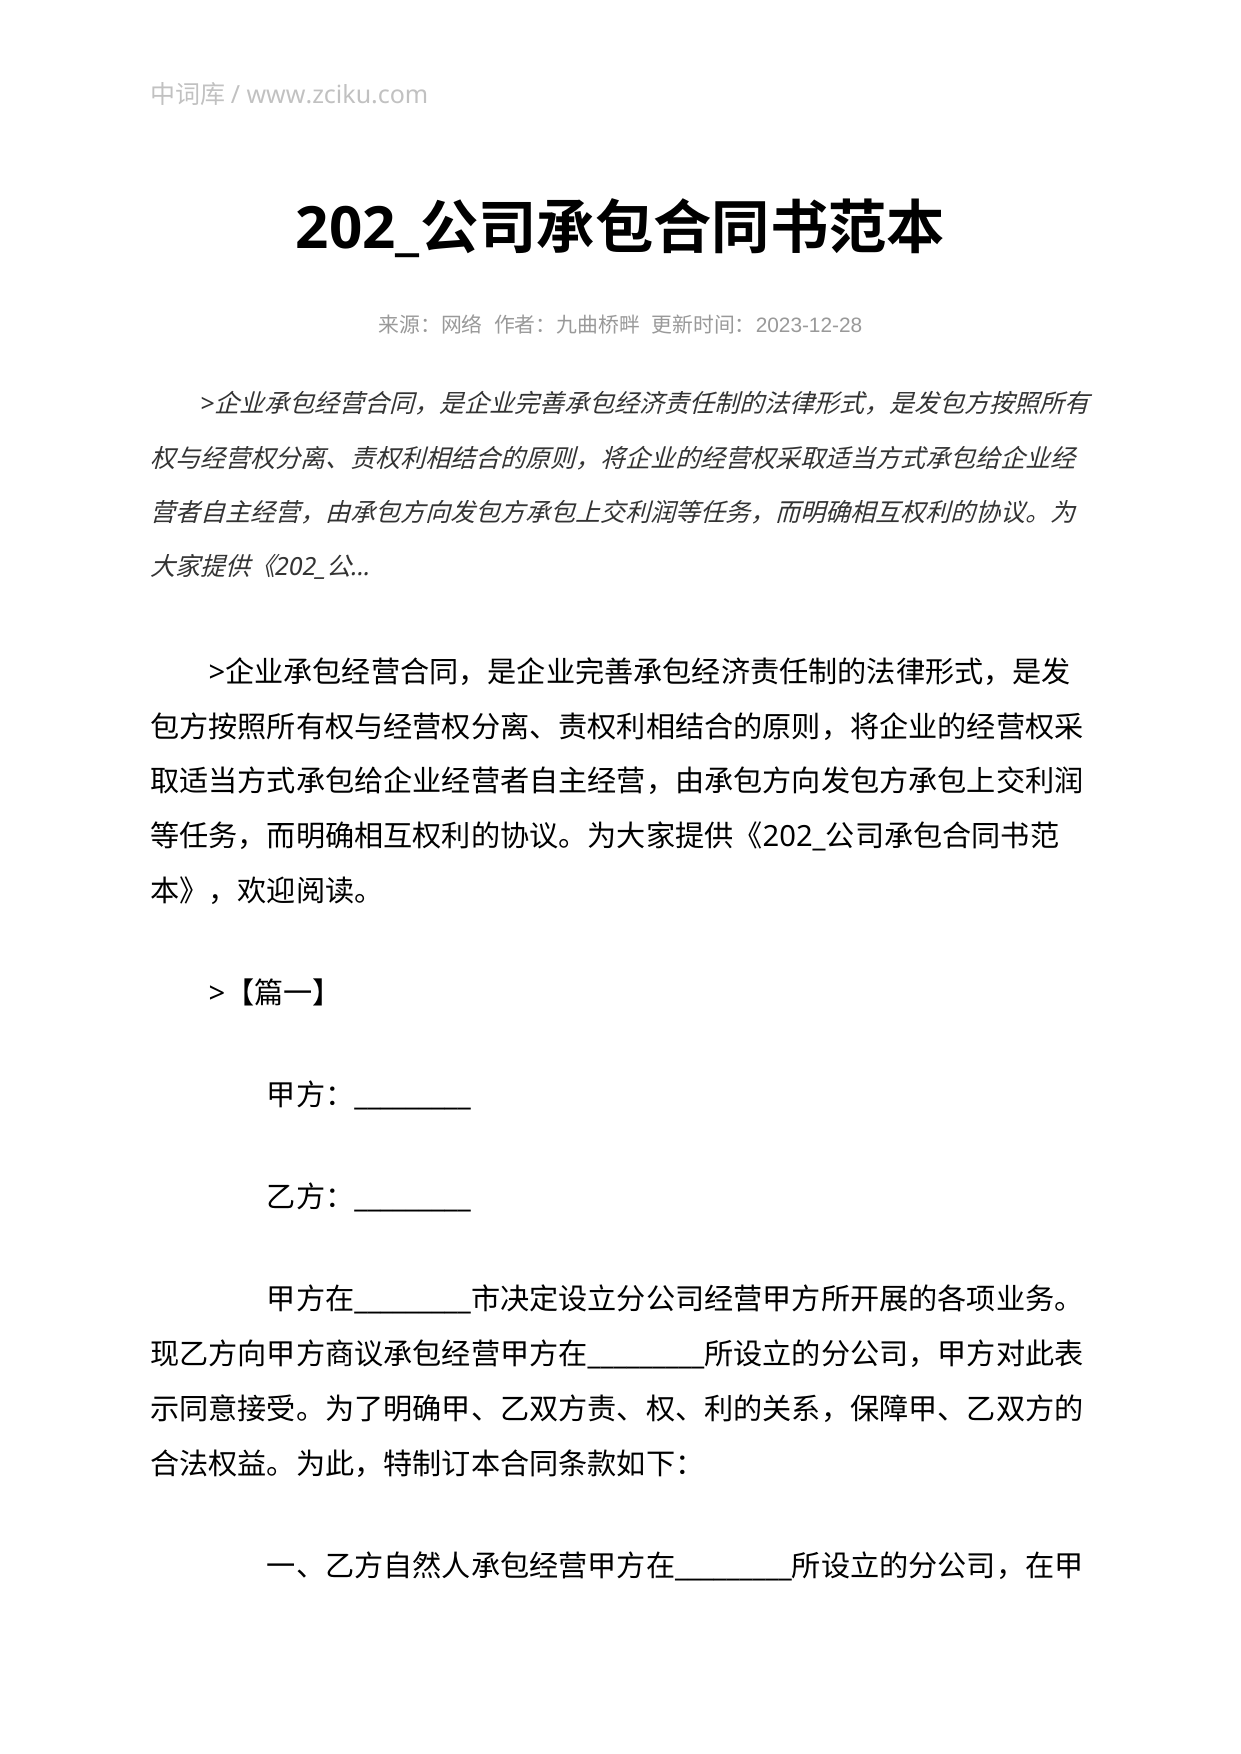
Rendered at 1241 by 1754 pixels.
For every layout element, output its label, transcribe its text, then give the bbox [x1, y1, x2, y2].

text 甲方：_________ [150, 1072, 1090, 1114]
text 甲方在_________市决定设立分公司经营甲方所开展的各项业务。现乙方向甲方商议承包经营甲方在_________所设立的分公司，甲方对此表示同意接受。为了明确甲、乙双方责、权、利的关系，保障甲、乙双方的合法权益。为此，特制订本合同条款如下： [150, 1276, 1090, 1483]
text >【篇一】 [150, 970, 1090, 1012]
text 乙方：_________ [150, 1174, 1090, 1216]
text 来源：网络 作者：九曲桥畔 更新时间：2023-12-28 [150, 313, 1090, 337]
text >企业承包经营合同，是企业完善承包经济责任制的法律形式，是发包方按照所有权与经营权分离、责权利相结合的原则，将企业的经营权采取适当方式承包给企业经营者自主经营，由承包方向发包方承包上交利润等任务，而明确相互权利的协议。为大家提供《202_公司承包合同书范本》，欢迎阅读。 [150, 648, 1090, 910]
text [150, 1542, 1090, 1585]
text >企业承包经营合同，是企业完善承包经济责任制的法律形式，是发包方按照所有权与经营权分离、责权利相结合的原则，将企业的经营权采取适当方式承包给企业经营者自主经营，由承包方向发包方承包上交利润等任务，而明确相互权利的协议。为大家提供《202_公... [150, 384, 1090, 583]
subtitle 202_公司承包合同书范本 [150, 181, 1090, 266]
